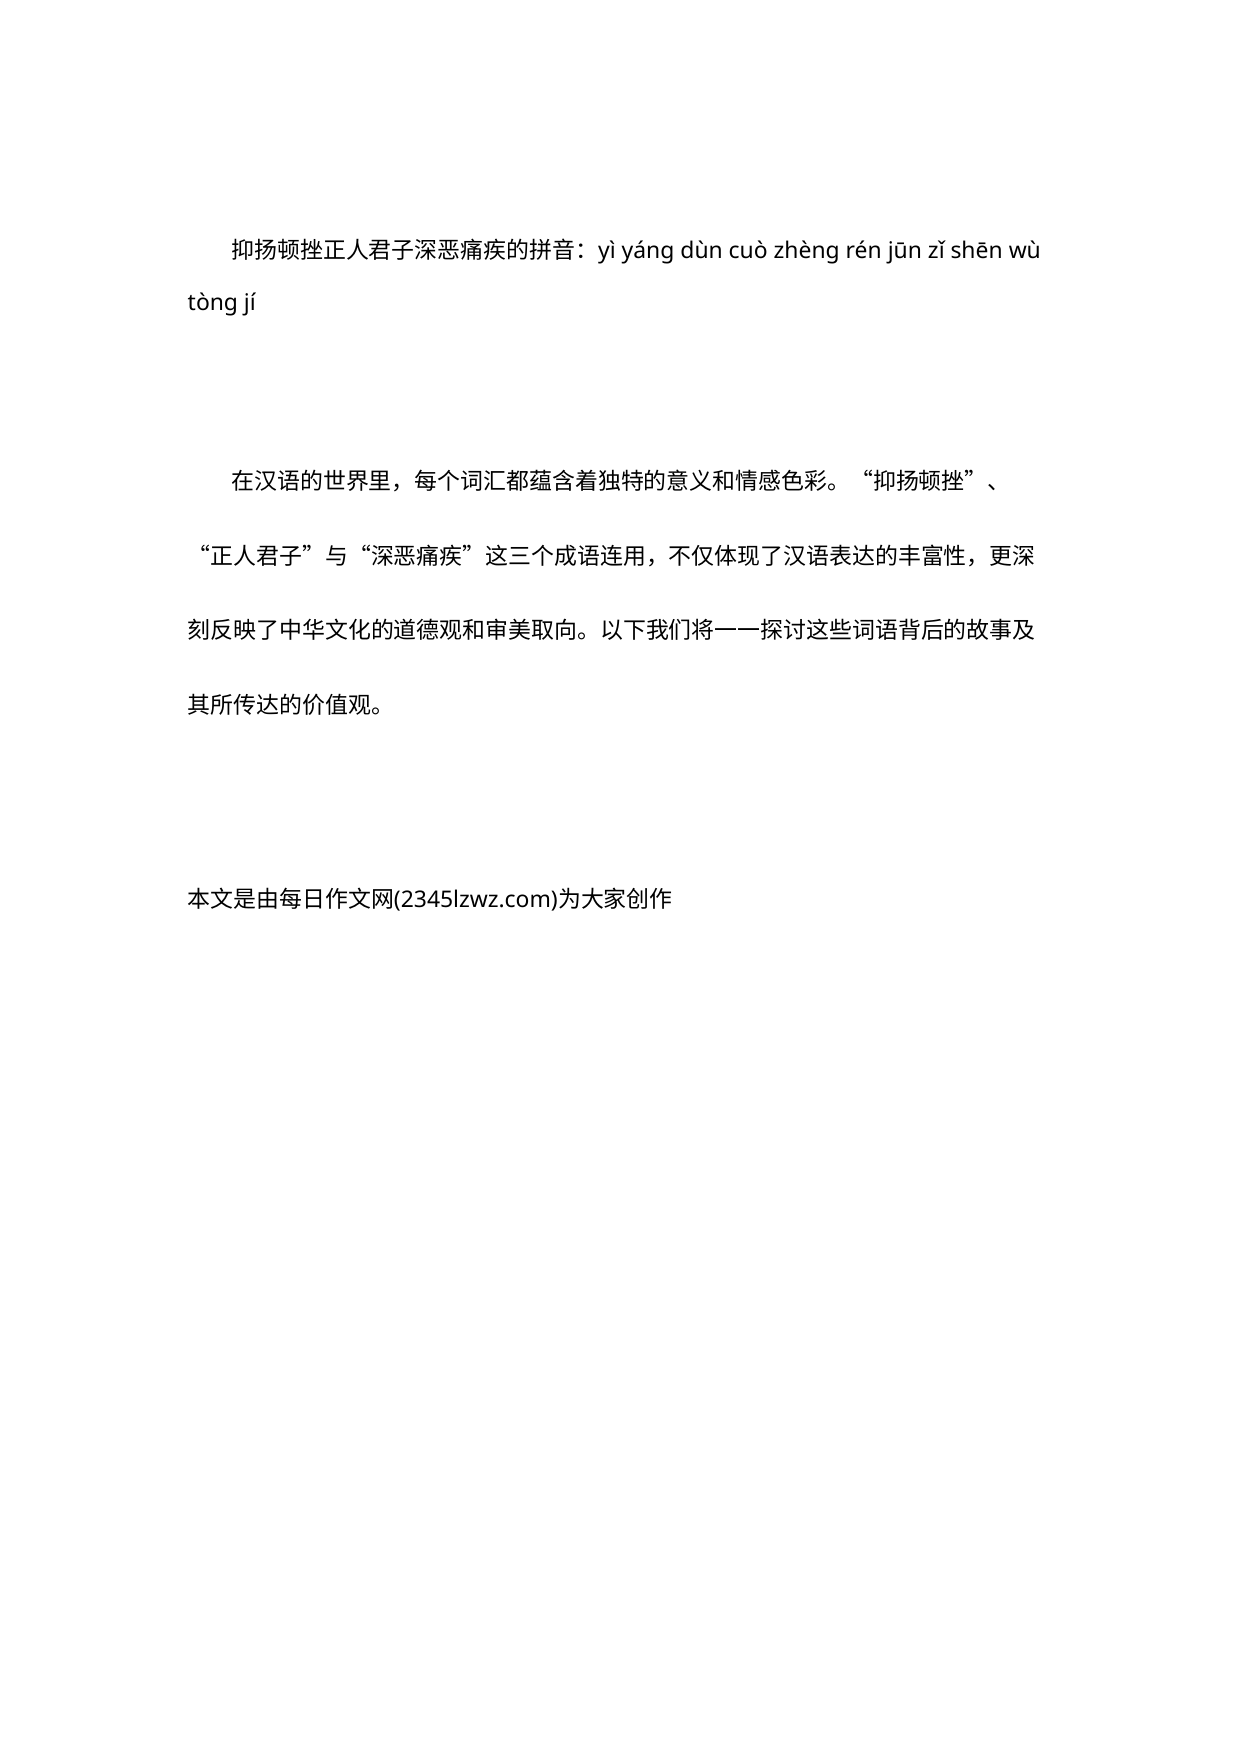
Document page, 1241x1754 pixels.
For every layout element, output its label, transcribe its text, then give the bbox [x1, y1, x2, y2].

text 抑扬顿挫正人君子深恶痛疾的拼音：yì yáng dùn cuò zhèng rén jūn zǐ shēn wù tòng jí [187, 216, 1053, 318]
text 本文是由每日作文网(2345lzwz.com)为大家创作 [187, 866, 1053, 931]
text 在汉语的世界里，每个词汇都蕴含着独特的意义和情感色彩。“抑扬顿挫”、“正人君子”与“深恶痛疾”这三个成语连用，不仅体现了汉语表达的丰富性，更深刻反映了中华文化的道德观和审美取向。以下我们将一一探讨这些词语背后的故事及其所传达的价值观。 [187, 447, 1053, 736]
